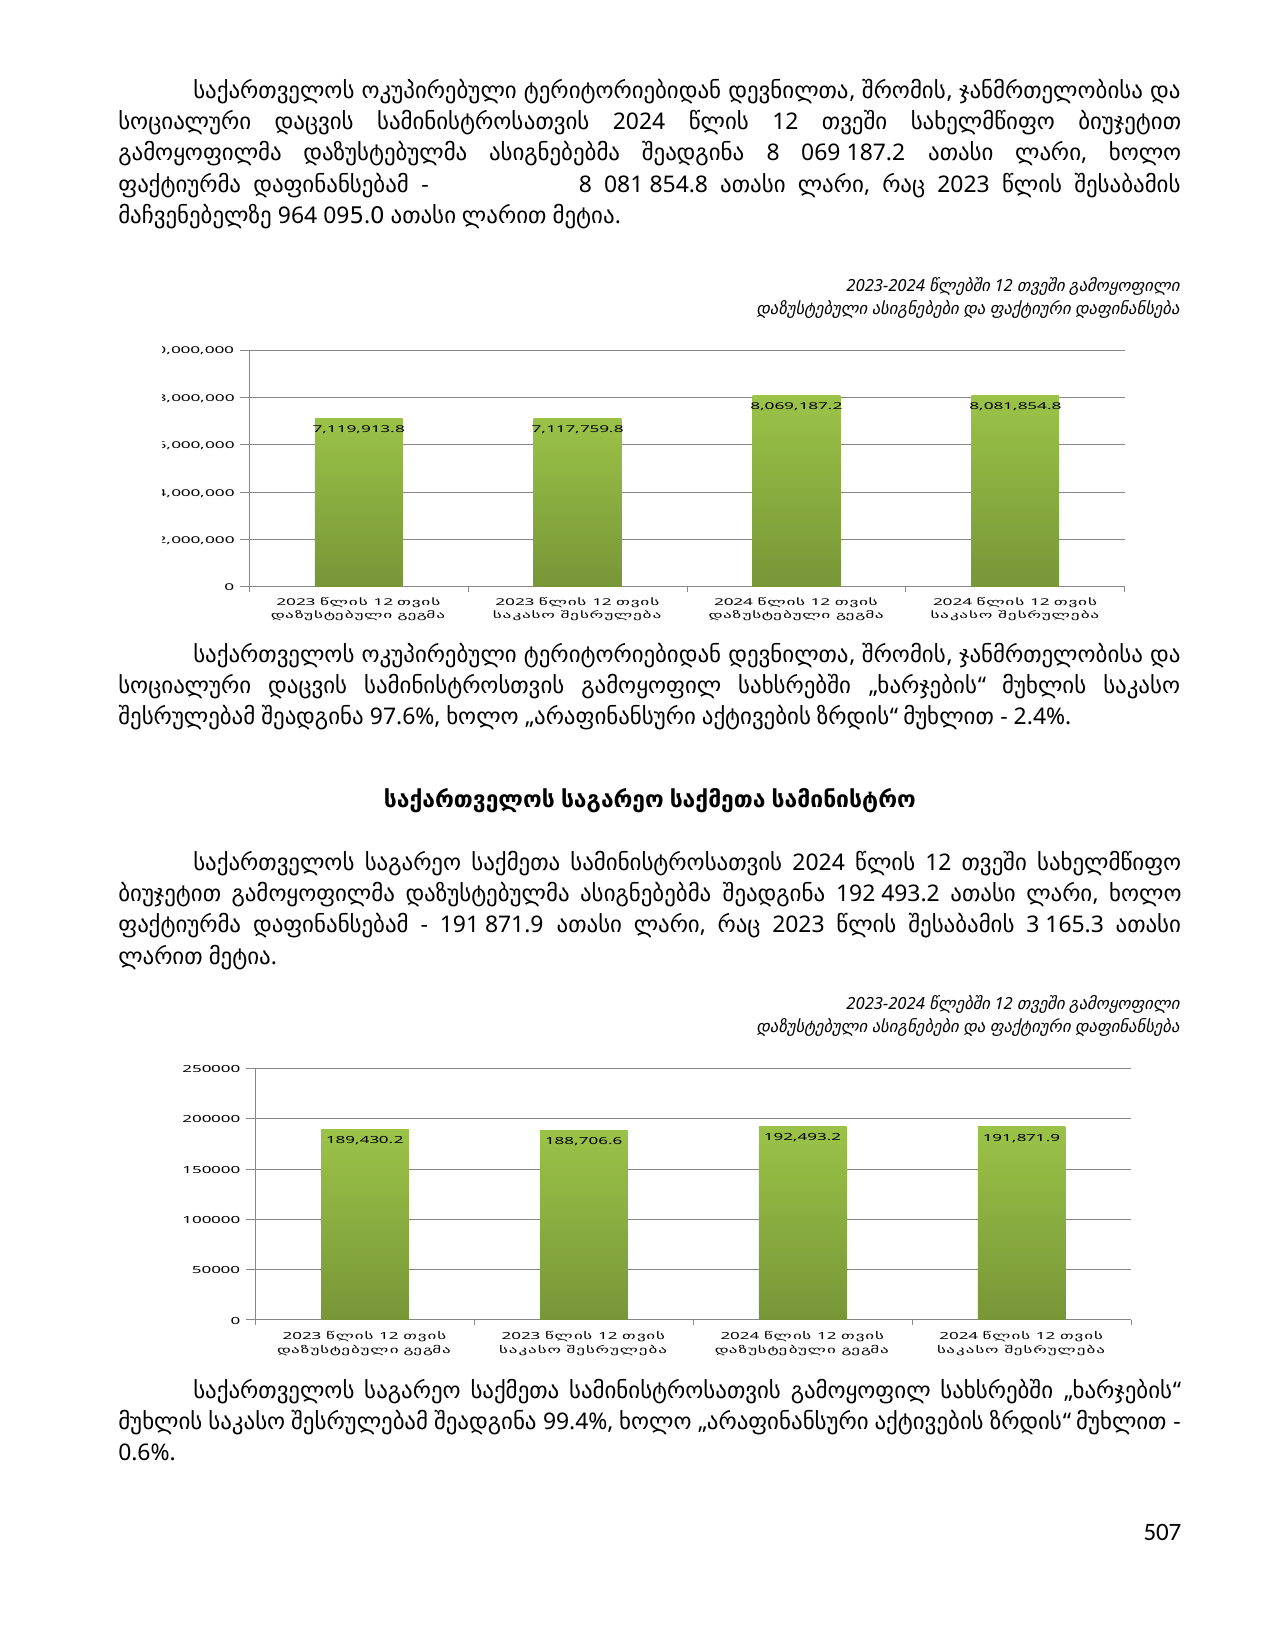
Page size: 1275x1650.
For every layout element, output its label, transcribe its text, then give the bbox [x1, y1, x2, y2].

text საქართველოს საგარეო საქმეთა სამინისტროსათვის გამოყოფილ სახსრებში „ხარჯების“ მუხლის საკასო შესრულებამ შეადგინა 99.4%, ხოლო „არაფინანსური აქტივების ზრდის“ მუხლით - 0.6%. [118, 1373, 1181, 1467]
text საქართველოს საგარეო საქმეთა სამინისტრო [118, 783, 1181, 814]
text 2023-2024 წლებში 12 თვეში გამოყოფილი დაზუსტებული ასიგნებები და ფაქტიური დაფინანსება [118, 274, 1181, 319]
text საქართველოს საგარეო საქმეთა სამინისტროსათვის 2024 წლის 12 თვეში სახელმწიფო ბიუჯეტით გამოყოფილმა დაზუსტებულმა ასიგნებებმა შეადგინა 192 493.2 ათასი ლარი, ხოლო ფაქტიურმა დაფინანსებამ - 191 871.9 ათასი ლარი, რაც 2023 წლის შესაბამის 3 165.3 ათასი ლარით მეტია. [118, 846, 1181, 971]
text საქართველოს ოკუპირებული ტერიტორიებიდან დევნილთა, შრომის, ჯანმრთელობისა და სოციალური დაცვის სამინისტროსათვის 2024 წლის 12 თვეში სახელმწიფო ბიუჯეტით გამოყოფილმა დაზუსტებულმა ასიგნებებმა შეადგინა 8 069 187.2 ათასი ლარი, ხოლო ფაქტიურმა დაფინანსებამ - 8 081 854.8 ათასი ლარი, რაც 2023 წლის შესაბამის მაჩვენებელზე 964 095.0 ათასი ლარით მეტია. [118, 74, 1181, 230]
text საქართველოს ოკუპირებული ტერიტორიებიდან დევნილთა, შრომის, ჯანმრთელობისა და სოციალური დაცვის სამინისტროსთვის გამოყოფილ სახსრებში „ხარჯების“ მუხლის საკასო შესრულებამ შეადგინა 97.6%, ხოლო „არაფინანსური აქტივების ზრდის“ მუხლით - 2.4%. [118, 637, 1181, 731]
text 2023-2024 წლებში 12 თვეში გამოყოფილი დაზუსტებული ასიგნებები და ფაქტიური დაფინანსება [118, 992, 1181, 1037]
